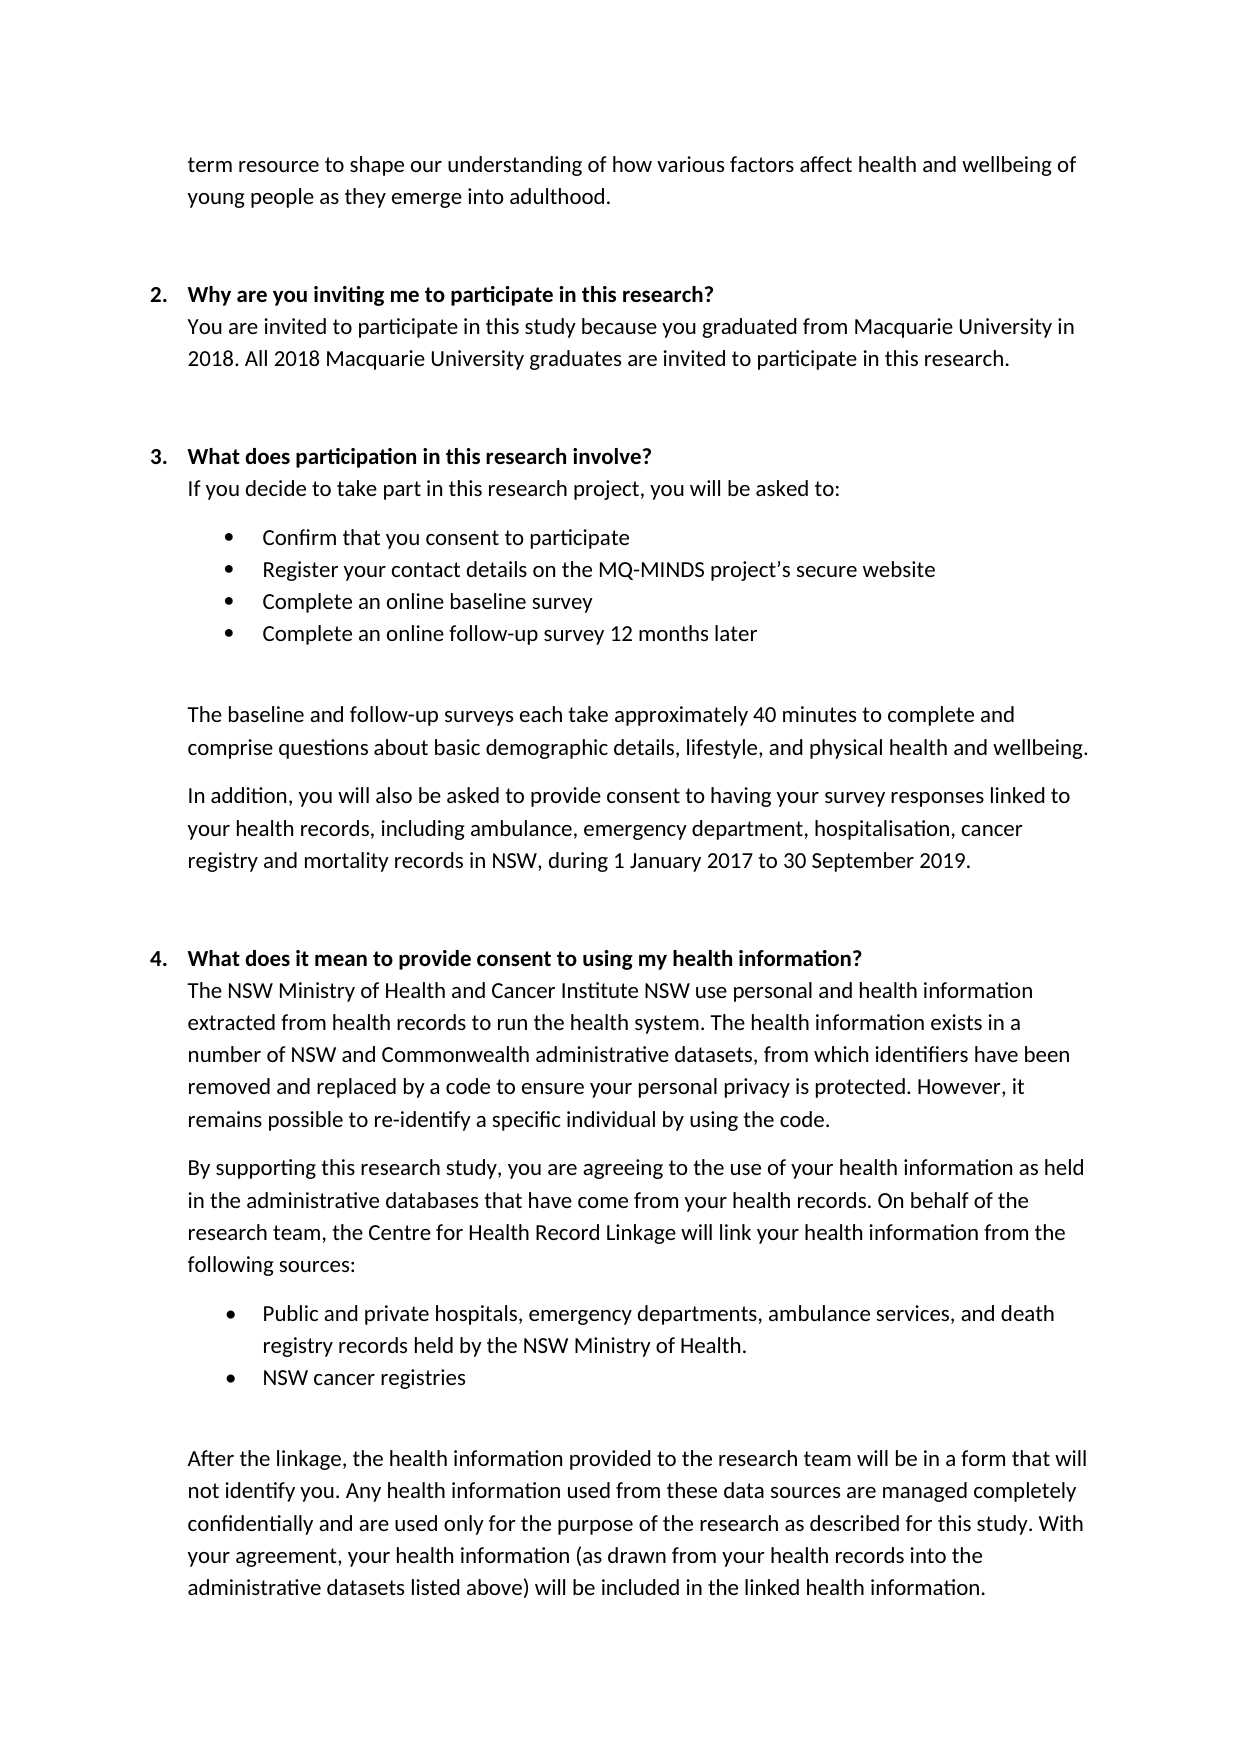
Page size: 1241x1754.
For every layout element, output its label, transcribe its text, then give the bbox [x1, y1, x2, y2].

text By supporting this research study, you are agreeing to the use of your health information as held in the administrative databases that have come from your health records. On behalf of the research team, the Centre for Health Record Linkage will link your health information from the following sources: [187, 1153, 1090, 1278]
text The NSW Ministry of Health and Cancer Institute NSW use personal and health information extracted from health records to run the health system. The health information exists in a number of NSW and Commonwealth administrative datasets, from which identifiers have been removed and replaced by a code to ensure your personal privacy is protected. However, it remains possible to re-identify a specific individual by using the code. [187, 976, 1090, 1133]
text In addition, you will also be asked to provide consent to having your survey responses linked to your health records, including ambulance, emergency department, hospitalisation, cancer registry and mortality records in NSW, during 1 January 2017 to 30 September 2019. [187, 782, 1090, 874]
list What does participation in this research involve? [150, 442, 1090, 470]
text The baseline and follow-up surveys each take approximately 40 minutes to complete and comprise questions about basic demographic details, lifestyle, and physical health and wellbeing. [187, 701, 1090, 761]
list Public and private hospitals, emergency departments, ambulance services, and death registry records held by the NSW Ministry of Health. [225, 1299, 1090, 1359]
list Why are you inviting me to participate in this research? [150, 280, 1090, 308]
list Complete an online baseline survey [225, 587, 1090, 615]
text After the linkage, the health information provided to the research team will be in a form that will not identify you. Any health information used from these data sources are managed completely confidentially and are used only for the purpose of the research as described for this study. With your agreement, your health information (as drawn from your health records into the administrative datasets listed above) will be included in the linked health information. [187, 1444, 1090, 1601]
list Register your contact details on the MQ-MINDS project’s secure website [225, 555, 1090, 583]
list What does it mean to provide consent to using my health information? [150, 944, 1090, 972]
text If you decide to take part in this research project, you will be asked to: [187, 474, 1090, 502]
list NSW cancer registries [225, 1363, 1090, 1391]
list Complete an online follow-up survey 12 months later [225, 619, 1090, 648]
list Confirm that you consent to participate [225, 523, 1090, 551]
text You are invited to participate in this study because you graduated from Macquarie University in 2018. All 2018 Macquarie University graduates are invited to participate in this research. [187, 312, 1090, 372]
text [187, 150, 1090, 210]
